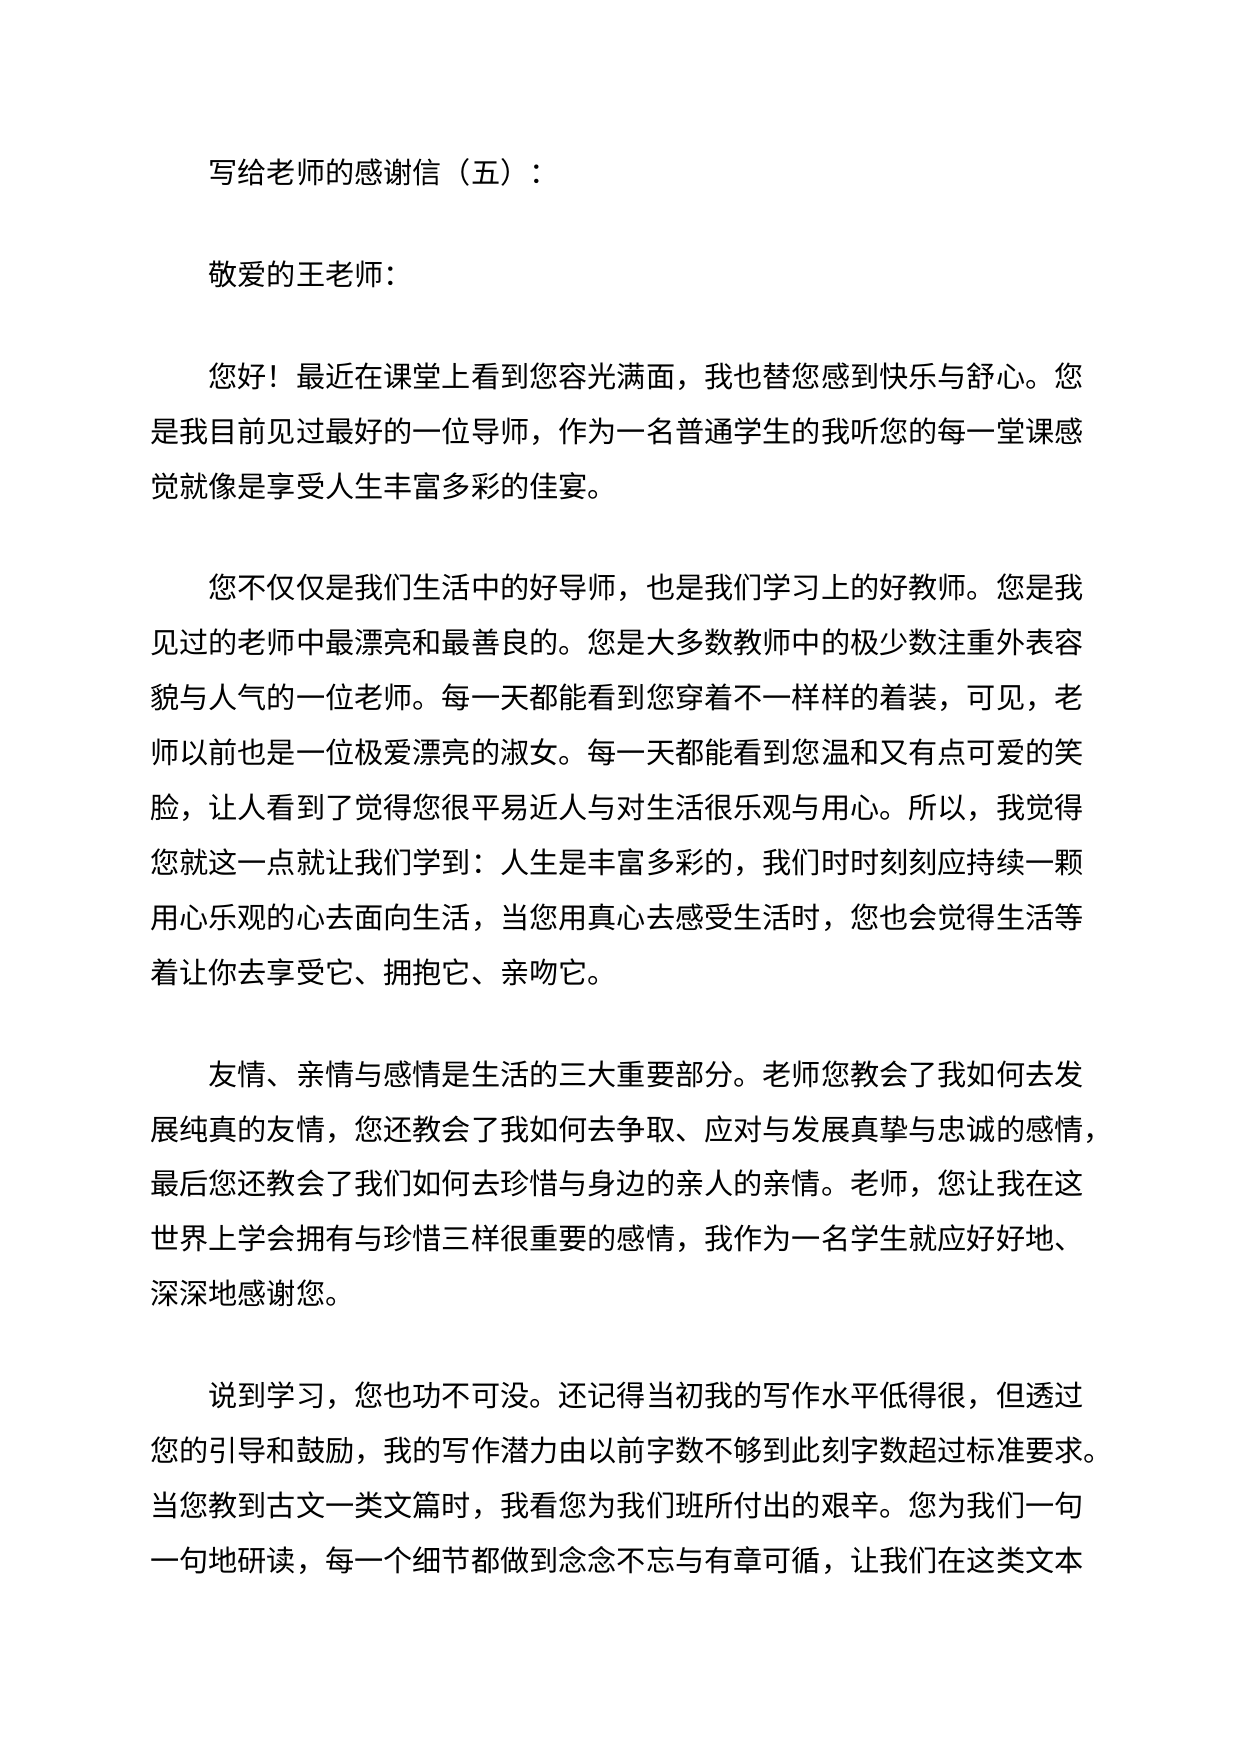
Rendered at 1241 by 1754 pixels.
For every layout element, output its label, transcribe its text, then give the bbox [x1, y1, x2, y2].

text 友情、亲情与感情是生活的三大重要部分。老师您教会了我如何去发展纯真的友情，您还教会了我如何去争取、应对与发展真挚与忠诚的感情，最后您还教会了我们如何去珍惜与身边的亲人的亲情。老师，您让我在这世界上学会拥有与珍惜三样很重要的感情，我作为一名学生就应好好地、深深地感谢您。 [150, 1051, 1090, 1313]
text 敬爱的王老师： [150, 252, 1090, 294]
text 您不仅仅是我们生活中的好导师，也是我们学习上的好教师。您是我见过的老师中最漂亮和最善良的。您是大多数教师中的极少数注重外表容貌与人气的一位老师。每一天都能看到您穿着不一样样的着装，可见，老师以前也是一位极爱漂亮的淑女。每一天都能看到您温和又有点可爱的笑脸，让人看到了觉得您很平易近人与对生活很乐观与用心。所以，我觉得您就这一点就让我们学到：人生是丰富多彩的，我们时时刻刻应持续一颗用心乐观的心去面向生活，当您用真心去感受生活时，您也会觉得生活等着让你去享受它、拥抱它、亲吻它。 [150, 565, 1090, 992]
text 写给老师的感谢信（五）： [150, 150, 1090, 192]
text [150, 1372, 1090, 1579]
text 您好！最近在课堂上看到您容光满面，我也替您感到快乐与舒心。您是我目前见过最好的一位导师，作为一名普通学生的我听您的每一堂课感觉就像是享受人生丰富多彩的佳宴。 [150, 353, 1090, 506]
